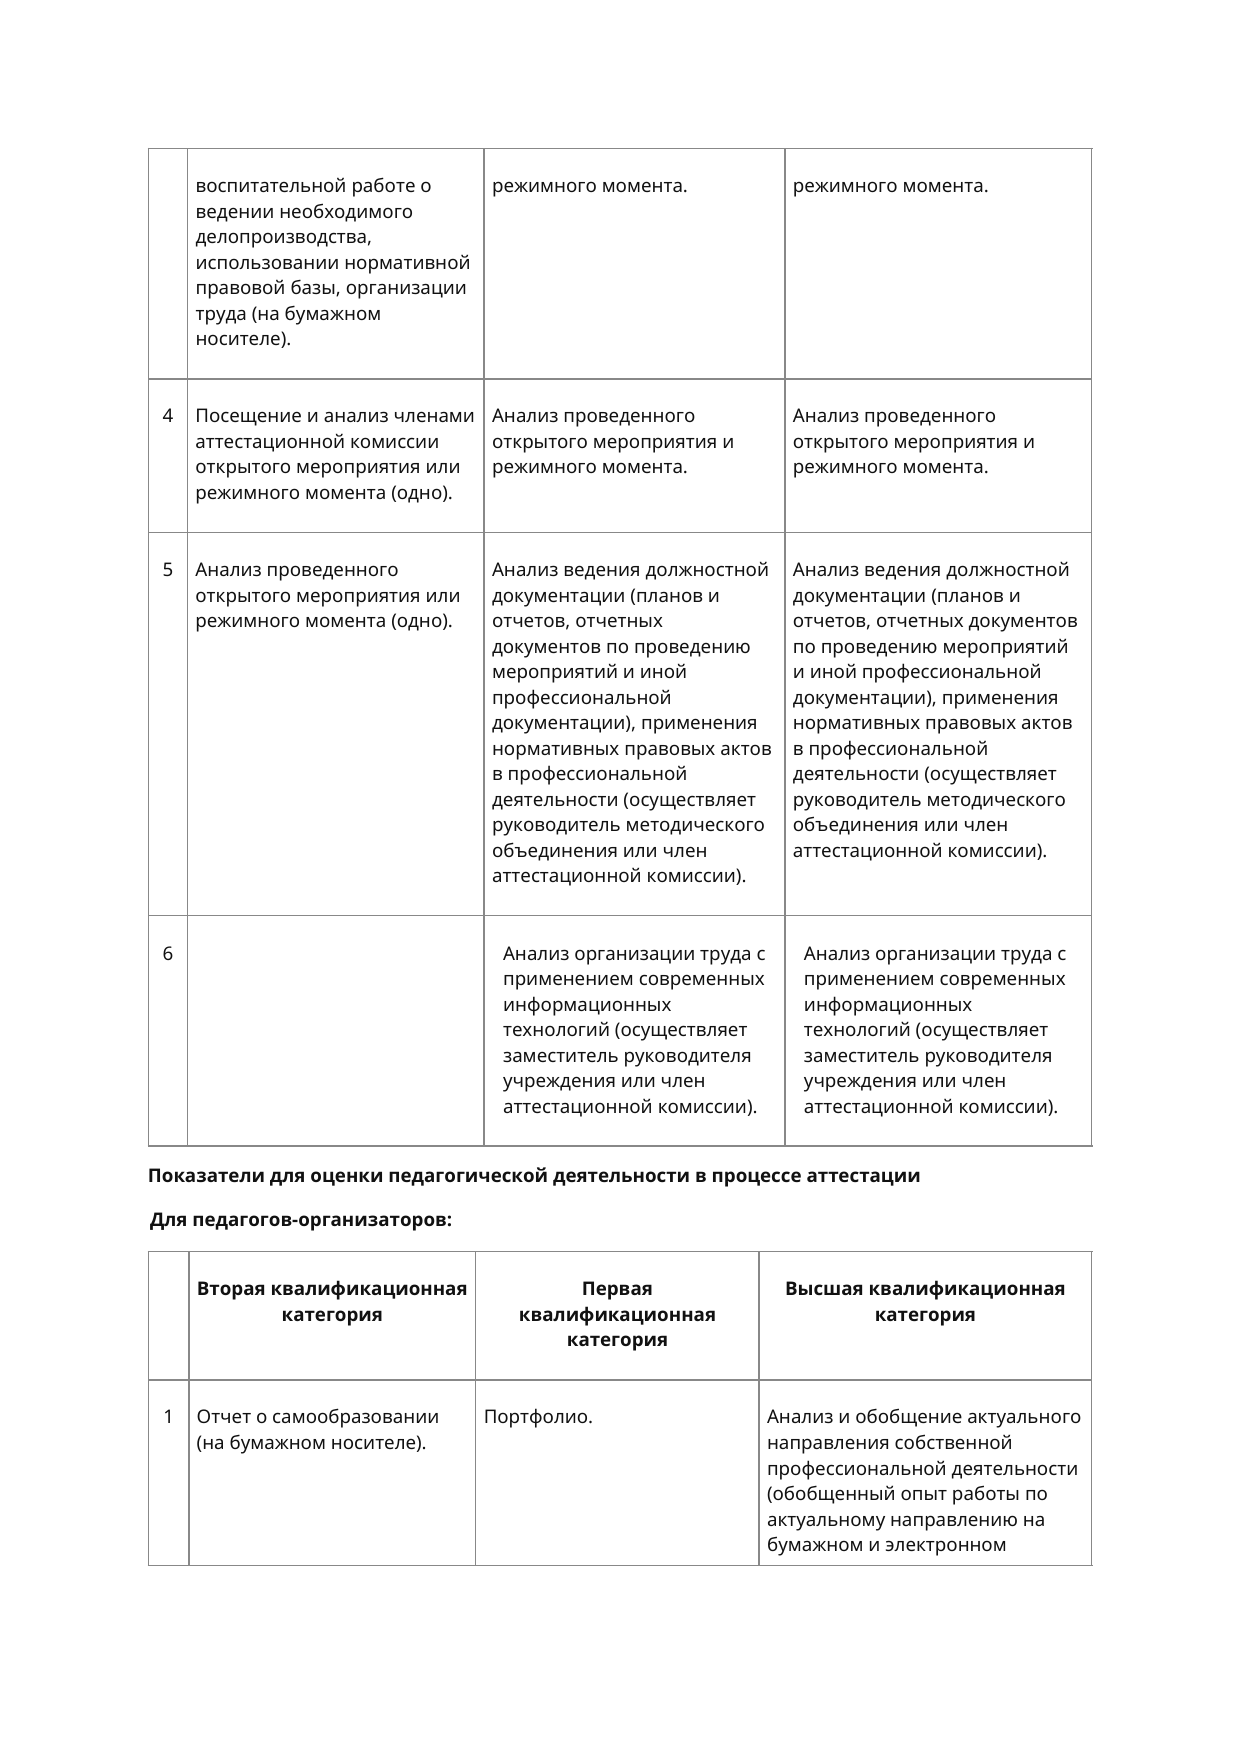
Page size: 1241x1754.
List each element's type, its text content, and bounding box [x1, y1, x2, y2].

table_cell 4 [149, 380, 187, 531]
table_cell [786, 149, 1091, 378]
table_cell Анализ организации труда с применением современных информационных технологий (осуществляет заместитель руководителя учреждения или член аттестационной комиссии). [485, 916, 784, 1145]
table_cell Анализ организации труда с применением современных информационных технологий (осуществляет заместитель руководителя учреждения или член аттестационной комиссии). [786, 916, 1091, 1145]
text Показатели для оценки педагогической деятельности в процессе аттестации [148, 1162, 1093, 1188]
table_cell Портфолио. [476, 1381, 758, 1565]
table_cell Анализ ведения должностной документации (планов и отчетов, отчетных документов по проведению мероприятий и иной профессиональной документации), применения нормативных правовых актов в профессиональной деятельности (осуществляет руководитель методического объединения или член аттестационной комиссии). [786, 533, 1091, 915]
table_cell Анализ проведенного открытого мероприятия или режимного момента (одно). [188, 533, 483, 915]
table_cell 3 [149, 149, 187, 378]
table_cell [485, 149, 784, 378]
table_cell [188, 916, 483, 1145]
table_cell Анализ проведенного открытого мероприятия и режимного момента. [786, 380, 1091, 531]
text Для педагогов-организаторов: [150, 1206, 1093, 1232]
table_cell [188, 149, 483, 378]
table_header Первая квалификационная категория [476, 1252, 758, 1379]
table_header Вторая квалификационная категория [190, 1252, 475, 1379]
table_cell 1 [149, 1381, 188, 1565]
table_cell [760, 1381, 1091, 1565]
table_cell Анализ проведенного открытого мероприятия и режимного момента. [485, 380, 784, 531]
table_cell Посещение и анализ членами аттестационной комиссии открытого мероприятия или режимного момента (одно). [188, 380, 483, 531]
table_cell 5 [149, 533, 187, 915]
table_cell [190, 1381, 475, 1565]
table_cell 6 [149, 916, 187, 1145]
table_header Высшая квалификационная категория [760, 1252, 1091, 1379]
table_cell Анализ ведения должностной документации (планов и отчетов, отчетных документов по проведению мероприятий и иной профессиональной документации), применения нормативных правовых актов в профессиональной деятельности (осуществляет руководитель методического объединения или член аттестационной комиссии). [485, 533, 784, 915]
table_header [149, 1252, 188, 1379]
